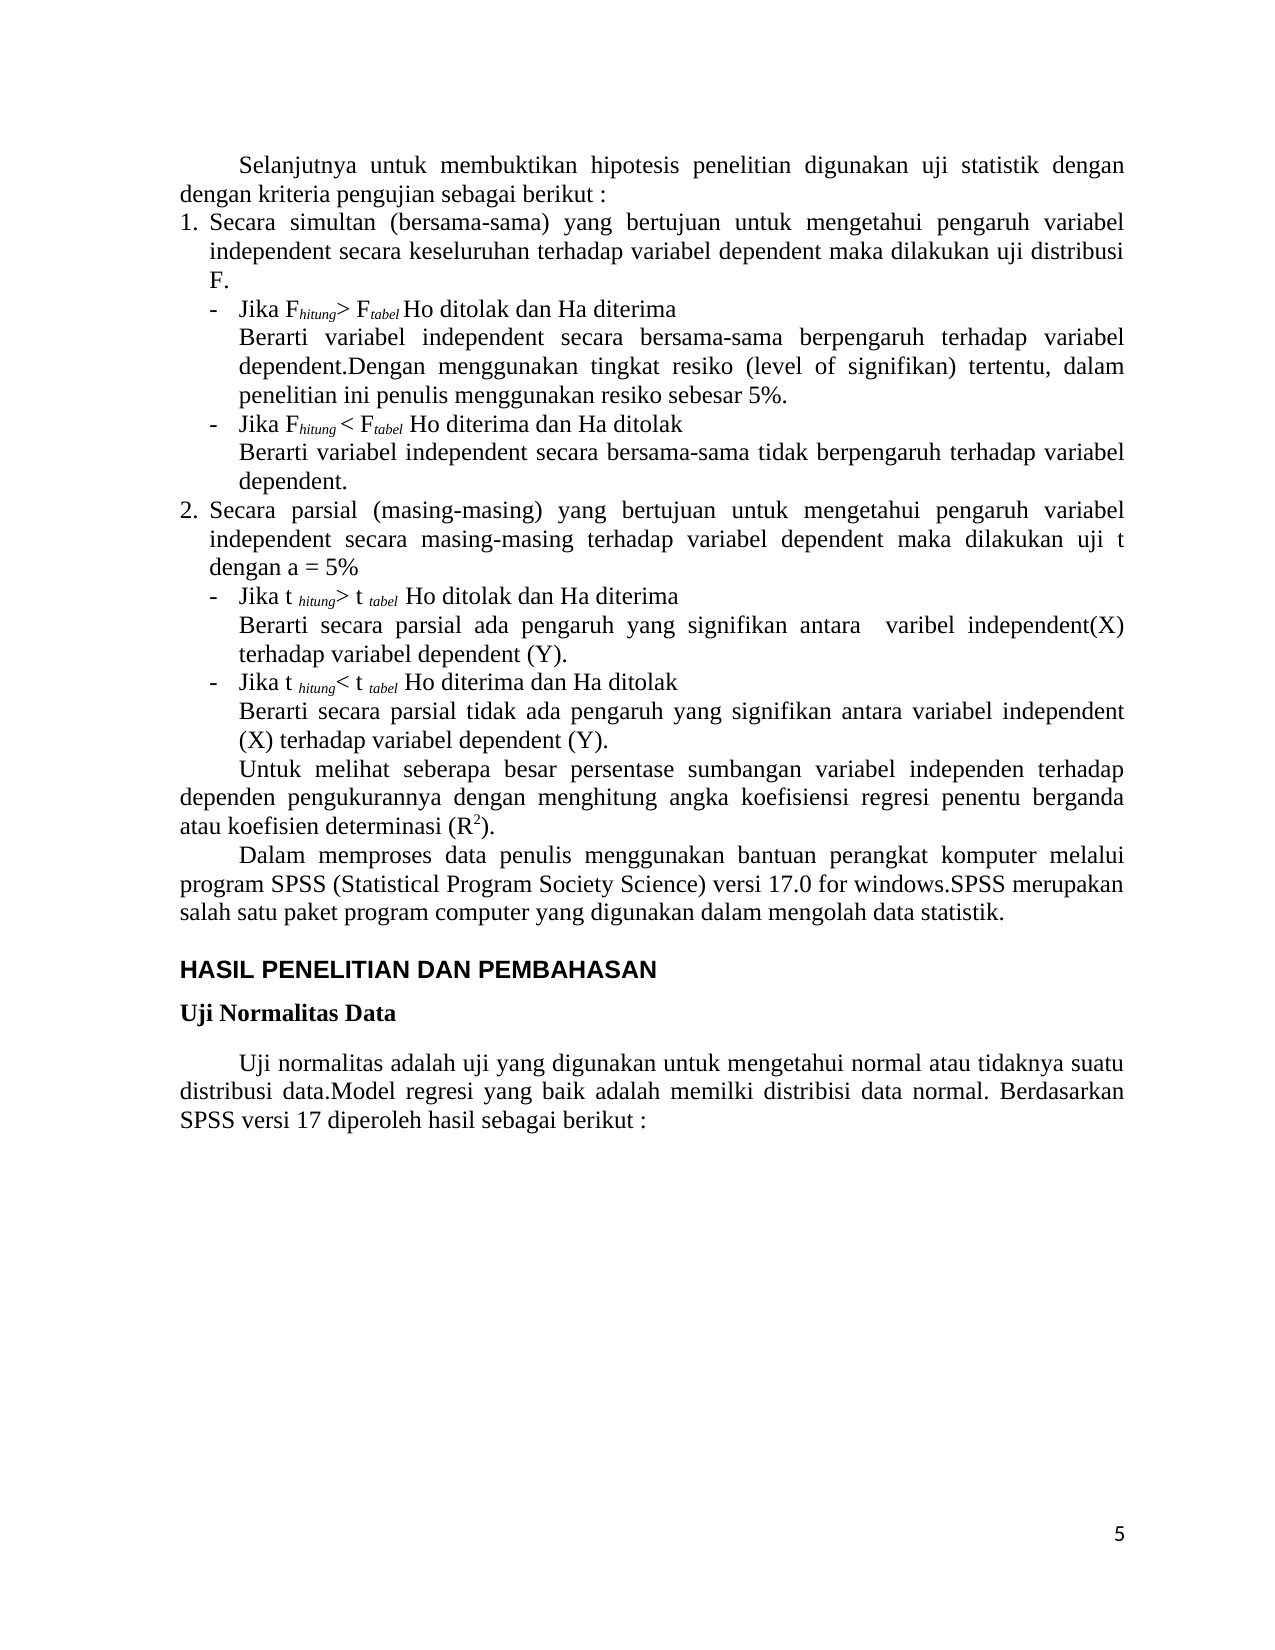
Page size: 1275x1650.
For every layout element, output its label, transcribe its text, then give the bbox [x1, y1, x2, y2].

list Jika Fhitung> Ftabel Ho ditolak dan Ha diterima [209, 294, 1125, 322]
list Jika t hitung< t tabel Ho diterima dan Ha ditolak [209, 667, 1125, 696]
list Berarti variabel independent secara bersama-sama tidak berpengaruh terhadap variabel dependent. [239, 437, 1125, 495]
list Berarti secara parsial tidak ada pengaruh yang signifikan antara variabel independent (X) terhadap variabel dependent (Y). [239, 696, 1125, 754]
list Secara simultan (bersama-sama) yang bertujuan untuk mengetahui pengaruh variabel independent secara keseluruhan terhadap variabel dependent maka dilakukan uji distribusi F. [179, 207, 1125, 294]
text HASIL PENELITIAN DAN PEMBAHASAN [150, 955, 1125, 984]
text Selanjutnya untuk membuktikan hipotesis penelitian digunakan uji statistik dengan dengan kriteria pengujian sebagai berikut : [179, 150, 1125, 207]
list Untuk melihat seberapa besar persentase sumbangan variabel independen terhadap dependen pengukurannya dengan menghitung angka koefisiensi regresi penentu berganda atau koefisien determinasi (R2). [179, 754, 1125, 840]
list Berarti secara parsial ada pengaruh yang signifikan antara varibel independent(X) terhadap variabel dependent (Y). [239, 610, 1125, 667]
list Jika Fhitung < Ftabel Ho diterima dan Ha ditolak [209, 409, 1125, 437]
list Dalam memproses data penulis menggunakan bantuan perangkat komputer melalui program SPSS (Statistical Program Society Science) versi 17.0 for windows.SPSS merupakan salah satu paket program computer yang digunakan dalam mengolah data statistik. [179, 840, 1125, 926]
list Uji normalitas adalah uji yang digunakan untuk mengetahui normal atau tidaknya suatu distribusi data.Model regresi yang baik adalah memilki distribisi data normal. Berdasarkan SPSS versi 17 diperoleh hasil sebagai berikut : [179, 1048, 1125, 1134]
list Secara parsial (masing-masing) yang bertujuan untuk mengetahui pengaruh variabel independent secara masing-masing terhadap variabel dependent maka dilakukan uji t dengan a = 5% [179, 495, 1125, 581]
list Berarti variabel independent secara bersama-sama berpengaruh terhadap variabel dependent.Dengan menggunakan tingkat resiko (level of signifikan) tertentu, dalam penelitian ini penulis menggunakan resiko sebesar 5%. [239, 322, 1125, 409]
text Uji Normalitas Data [150, 998, 1125, 1027]
list Jika t hitung> t tabel Ho ditolak dan Ha diterima [209, 581, 1125, 610]
